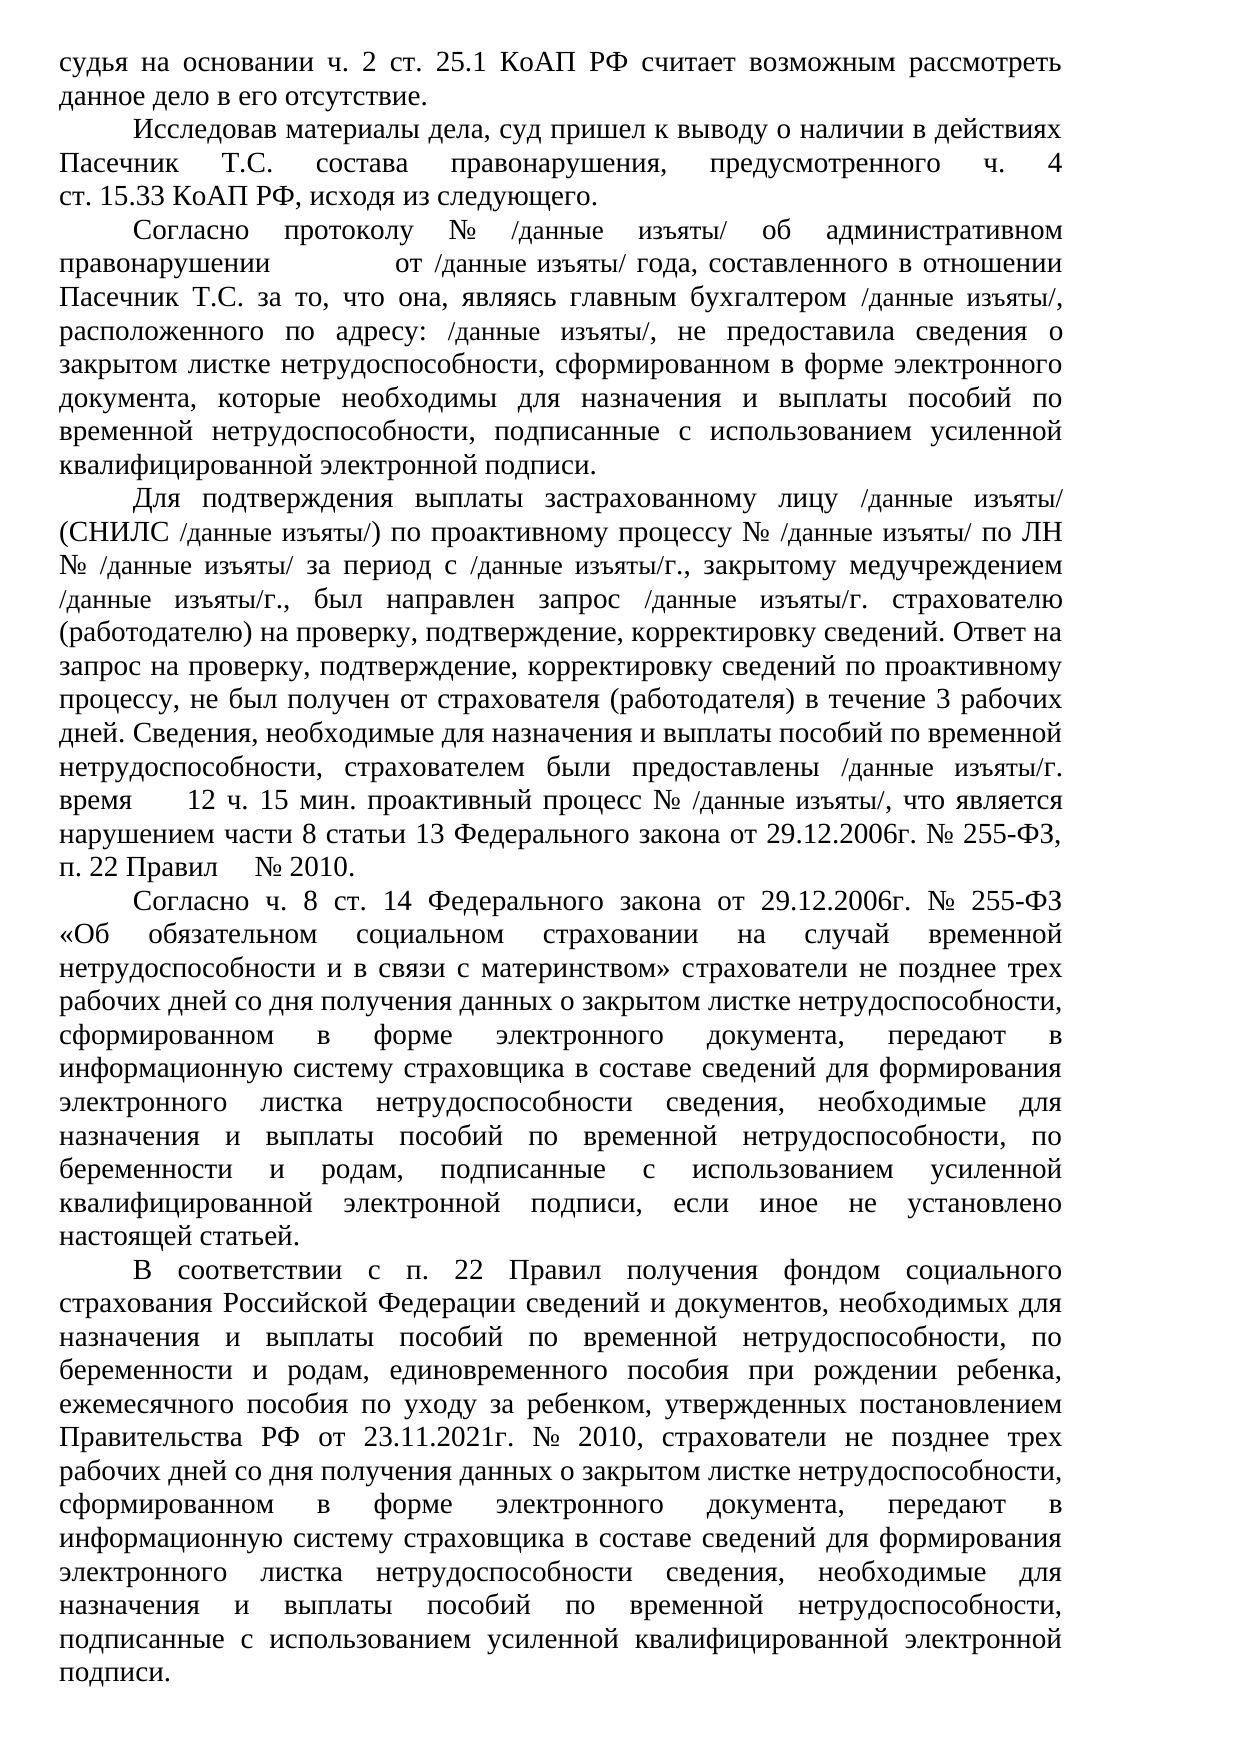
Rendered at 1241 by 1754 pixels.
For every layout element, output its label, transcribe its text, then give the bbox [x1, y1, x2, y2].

text В соответствии с п. 22 Правил получения фондом социального страхования Российской Федерации сведений и документов, необходимых для назначения и выплаты пособий по временной нетрудоспособности, по беременности и родам, единовременного пособия при рождении ребенка, ежемесячного пособия по уходу за ребенком, утвержденных постановлением Правительства РФ от 23.11.2021г. № 2010, страхователи не позднее трех рабочих дней со дня получения данных о закрытом листке нетрудоспособности, сформированном в форме электронного документа, передают в информационную систему страховщика в составе сведений для формирования электронного листка нетрудоспособности сведения, необходимые для назначения и выплаты пособий по временной нетрудоспособности, подписанные с использованием усиленной квалифицированной электронной подписи. [59, 1252, 1063, 1688]
text Для подтверждения выплаты застрахованному лицу /данные изъяты/ (СНИЛС /данные изъяты/) по проактивному процессу № /данные изъяты/ по ЛН № /данные изъяты/ за период с /данные изъяты/г., закрытому медучреждением /данные изъяты/г., был направлен запрос /данные изъяты/г. страхователю (работодателю) на проверку, подтверждение, корректировку сведений. Ответ на запрос на проверку, подтверждение, корректировку сведений по проактивному процессу, не был получен от страхователя (работодателя) в течение 3 рабочих дней. Сведения, необходимые для назначения и выплаты пособий по временной нетрудоспособности, страхователем были предоставлены /данные изъяты/г. время 12 ч. 15 мин. проактивный процесс № /данные изъяты/, что является нарушением части 8 статьи 13 Федерального закона от 29.12.2006г. № 255-ФЗ, п. 22 Правил № 2010. [59, 480, 1063, 883]
text Исследовав материалы дела, суд пришел к выводу о наличии в действиях Пасечник Т.С. состава правонарушения, предусмотренного ч. 4 ст. 15.33 КоАП РФ, исходя из следующего. [59, 111, 1063, 212]
text Согласно протоколу № /данные изъяты/ об административном правонарушении от /данные изъяты/ года, составленного в отношении Пасечник Т.С. за то, что она, являясь главным бухгалтером /данные изъяты/, расположенного по адресу: /данные изъяты/, не предоставила сведения о закрытом листке нетрудоспособности, сформированном в форме электронного документа, которые необходимы для назначения и выплаты пособий по временной нетрудоспособности, подписанные с использованием усиленной квалифицированной электронной подписи. [59, 212, 1063, 480]
text Согласно ч. 8 ст. 14 Федерального закона от 29.12.2006г. № 255-ФЗ «Об обязательном социальном страховании на случай временной нетрудоспособности и в связи с материнством» страхователи не позднее трех рабочих дней со дня получения данных о закрытом листке нетрудоспособности, сформированном в форме электронного документа, передают в информационную систему страховщика в составе сведений для формирования электронного листка нетрудоспособности сведения, необходимые для назначения и выплаты пособий по временной нетрудоспособности, по беременности и родам, подписанные с использованием усиленной квалифицированной электронной подписи, если иное не установлено настоящей статьей. [59, 883, 1063, 1252]
